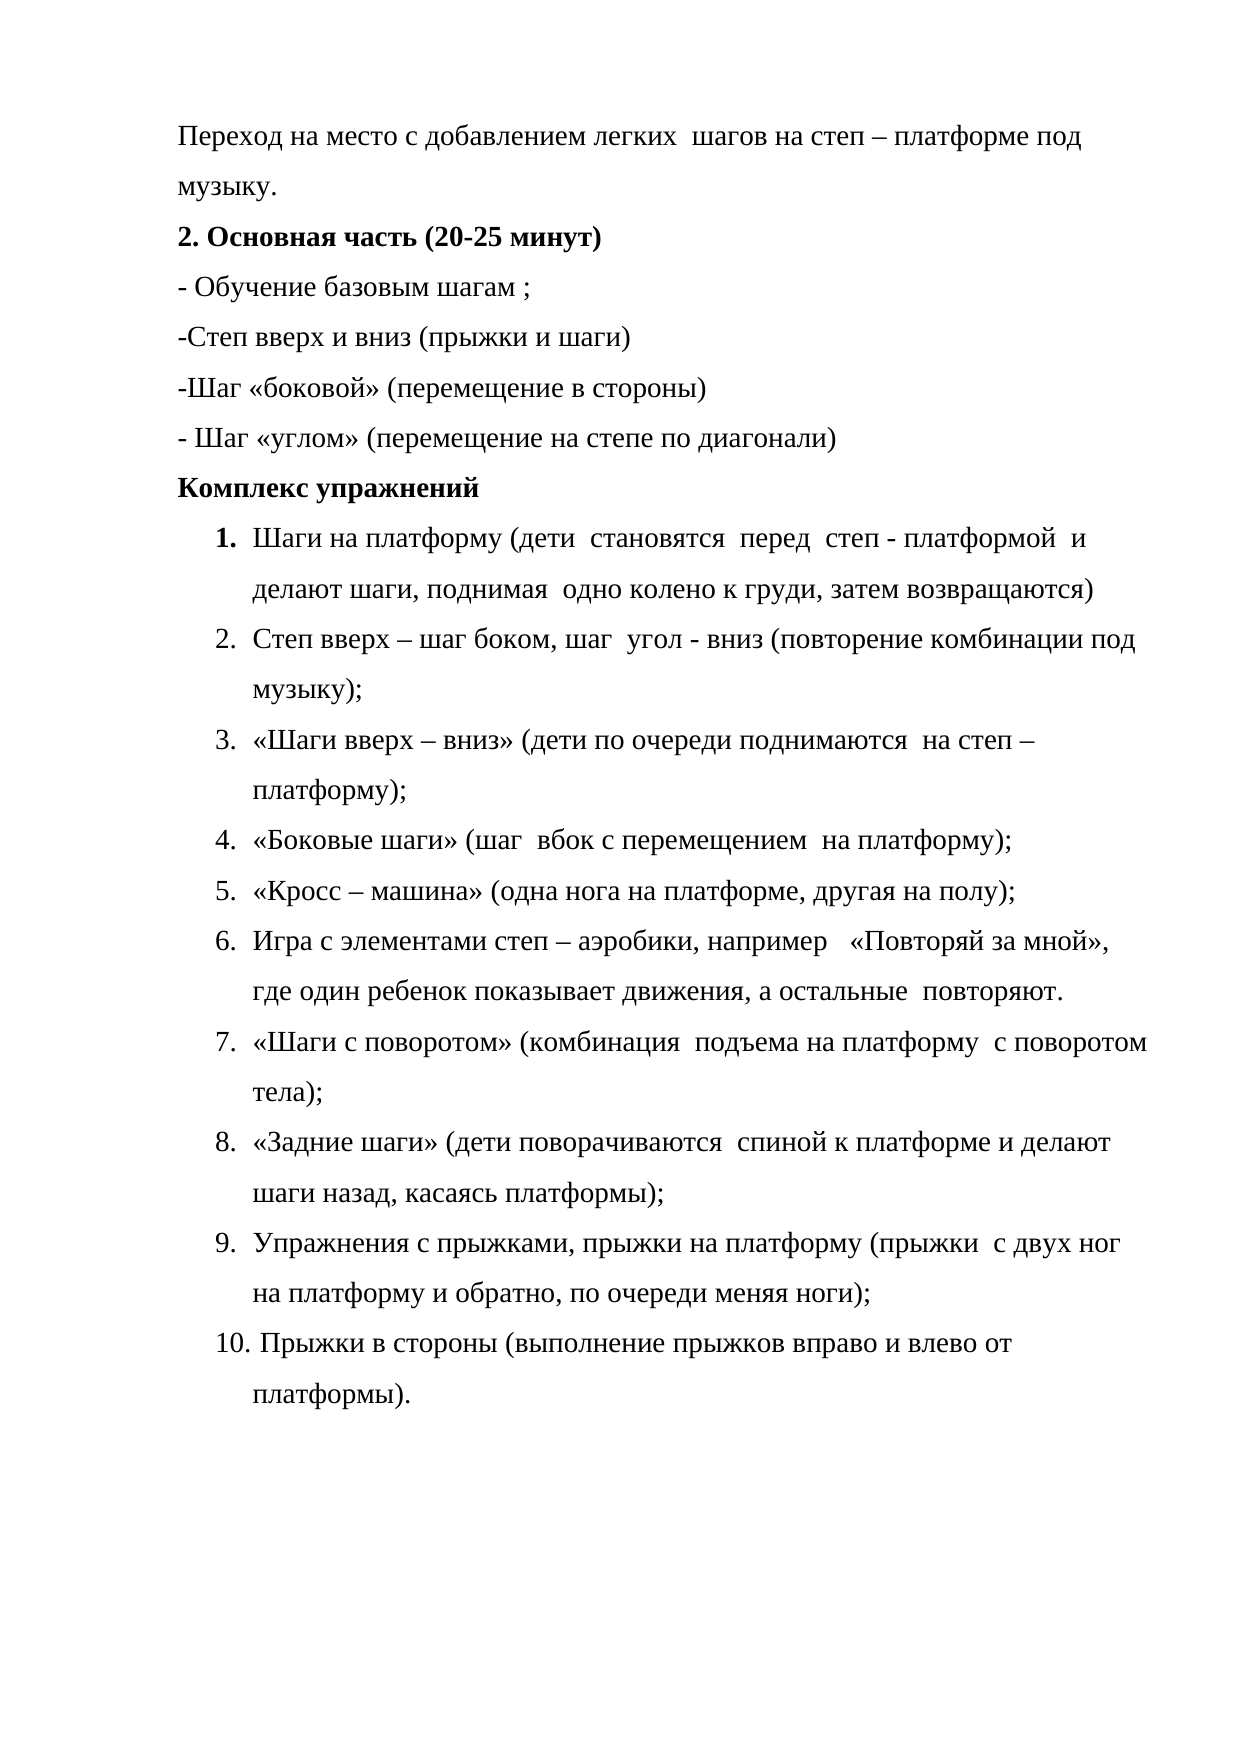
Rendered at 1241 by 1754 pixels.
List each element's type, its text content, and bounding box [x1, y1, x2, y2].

list Степ вверх – шаг боком, шаг угол - вниз (повторение комбинации под музыку); [215, 621, 1152, 705]
text -Степ вверх и вниз (прыжки и шаги) [177, 319, 1152, 353]
list «Шаги вверх – вниз» (дети по очереди поднимаются на степ –платформу); [215, 722, 1152, 806]
list Упражнения с прыжками, прыжки на платформу (прыжки с двух ног на платформу и обратно, по очереди меняя ноги); [215, 1225, 1152, 1309]
text 2. Основная часть (20-25 минут) [177, 219, 1152, 252]
text Комплекс упражнений [177, 470, 1152, 504]
text Переход на место с добавлением легких шагов на степ – платформе под музыку. [177, 118, 1152, 202]
list «Боковые шаги» (шаг вбок с перемещением на платформу); [215, 822, 1152, 856]
list «Задние шаги» (дети поворачиваются спиной к платформе и делают шаги назад, касаясь платформы); [215, 1124, 1152, 1208]
text -Шаг «боковой» (перемещение в стороны) [177, 370, 1152, 403]
text - Шаг «углом» (перемещение на степе по диагонали) [177, 420, 1152, 453]
list Шаги на платформу (дети становятся перед степ - платформой и делают шаги, поднимая одно колено к груди, затем возвращаются) [215, 521, 1152, 604]
list Игра с элементами степ – аэробики, например «Повторяй за мной», где один ребенок показывает движения, а остальные повторяют. [215, 923, 1152, 1007]
text - Обучение базовым шагам ; [177, 269, 1152, 303]
list «Шаги с поворотом» (комбинация подъема на платформу с поворотом тела); [215, 1024, 1152, 1108]
list Прыжки в стороны (выполнение прыжков вправо и влево от платформы). [215, 1326, 1152, 1409]
list «Кросс – машина» (одна нога на платформе, другая на полу); [215, 873, 1152, 906]
